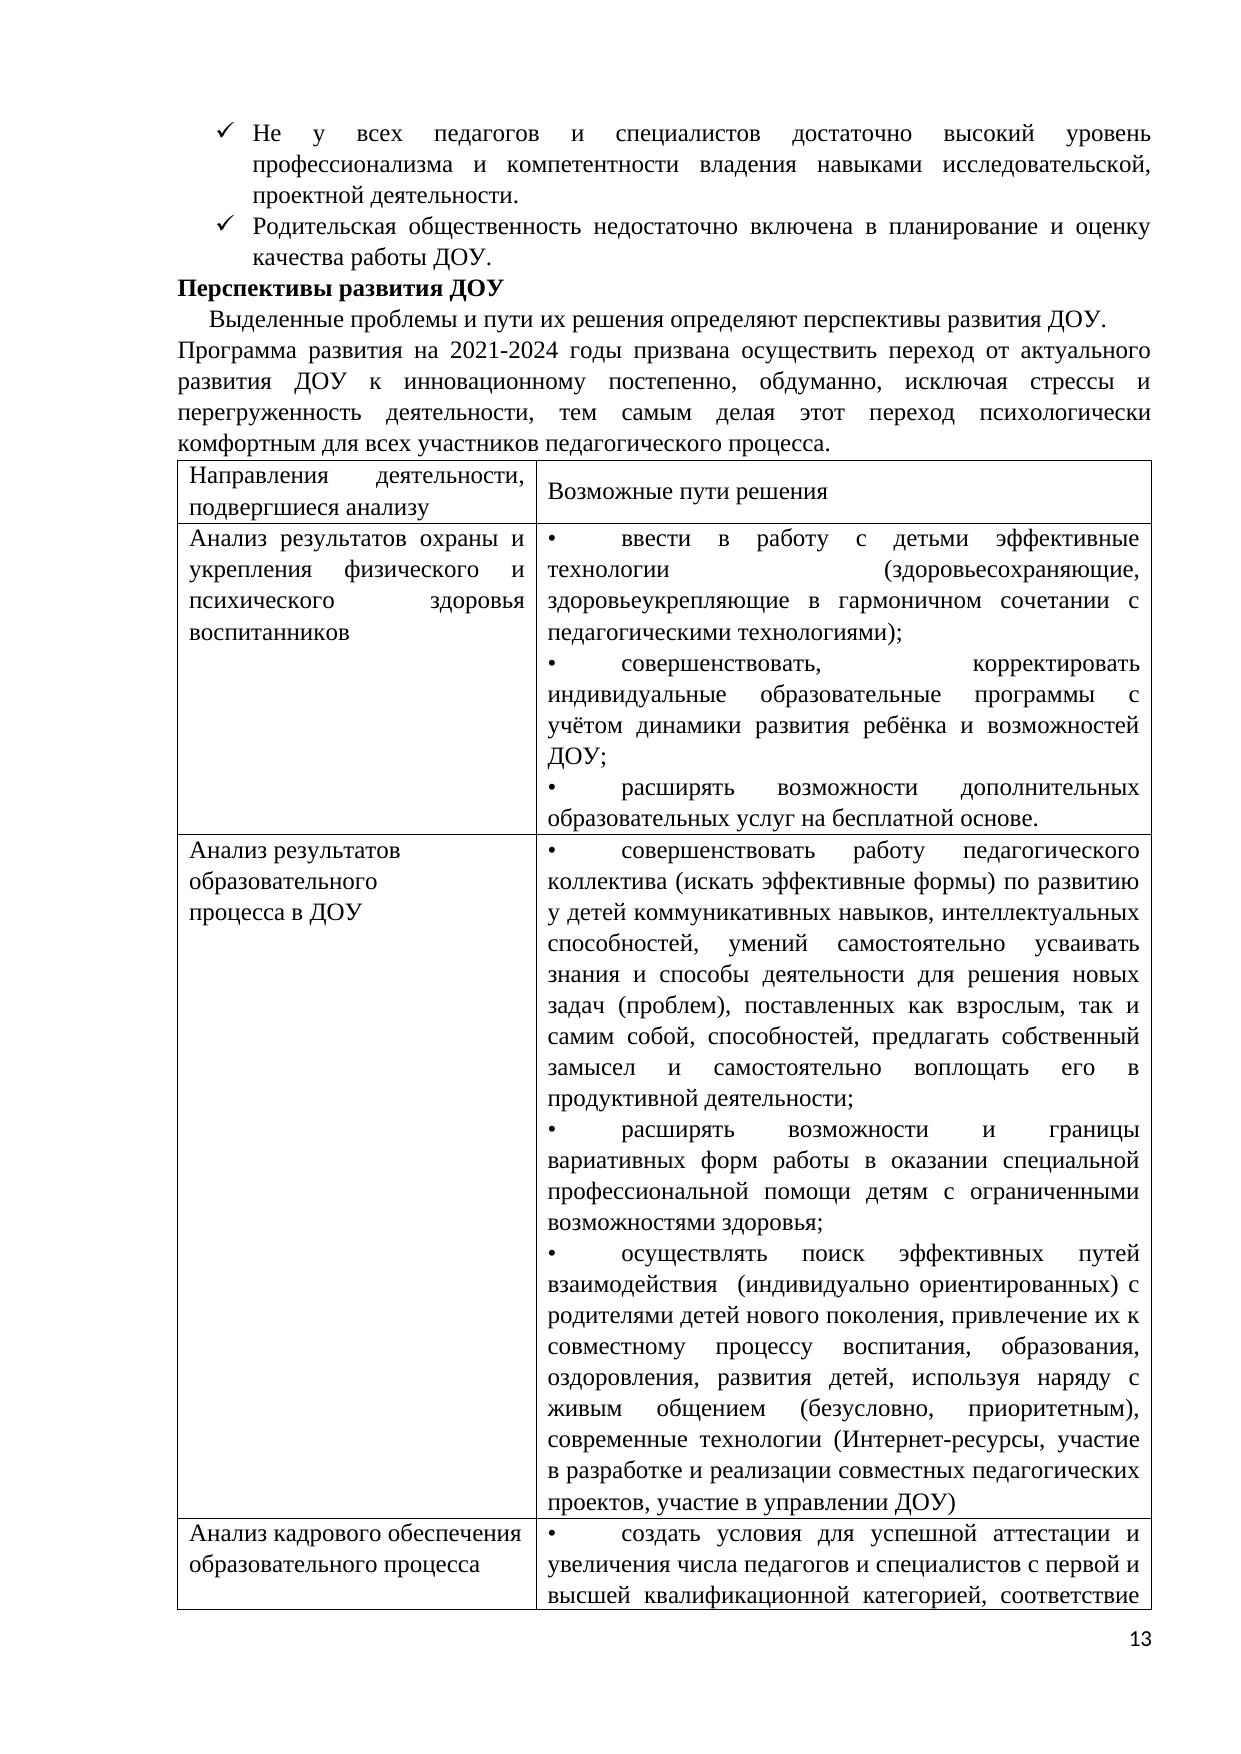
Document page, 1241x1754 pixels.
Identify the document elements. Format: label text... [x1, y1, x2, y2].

text Программа развития на 2021-2024 годы призвана осуществить переход от актуального развития ДОУ к инновационному постепенно, обдуманно, исключая стрессы и перегруженность деятельности, тем самым делая этот переход психологически комфортным для всех участников педагогического процесса. [177, 335, 1152, 457]
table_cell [537, 1519, 1151, 1609]
table_cell Анализ результатов образовательного процесса в ДОУ [178, 835, 536, 1517]
table_cell • совершенствовать работу педагогического коллектива (искать эффективные формы) по развитию у детей коммуникативных навыков, интеллектуальных способностей, умений самостоятельно усваивать знания и способы деятельности для решения новых задач (проблем), поставленных как взрослым, так и самим собой, способностей, предлагать собственный замысел и самостоятельно воплощать его в продуктивной деятельности; • расширять возможности и границы вариативных форм работы в оказании специальной профессиональной помощи детям с ограниченными возможностями здоровья; • осуществлять поиск эффективных путей взаимодействия (индивидуально ориентированных) с родителями детей нового поколения, привлечение их к совместному процессу воспитания, образования, оздоровления, развития детей, используя наряду с живым общением (безусловно, приоритетным), современные технологии (Интернет-ресурсы, участие в разработке и реализации совместных педагогических проектов, участие в управлении ДОУ) [537, 835, 1151, 1517]
table_header Направления деятельности, подвергшиеся анализу [178, 461, 536, 522]
table_header Возможные пути решения [537, 461, 1151, 522]
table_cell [178, 1519, 536, 1609]
text Перспективы развития ДОУ [177, 273, 1152, 302]
table_cell Анализ результатов охраны и укрепления физического и психического здоровья воспитанников [178, 524, 536, 834]
list Не у всех педагогов и специалистов достаточно высокий уровень профессионализма и компетентности владения навыками исследовательской, проектной деятельности. [215, 118, 1152, 209]
table_cell • ввести в работу с детьми эффективные технологии (здоровьесохраняющие, здоровьеукрепляющие в гармоничном сочетании с педагогическими технологиями); • совершенствовать, корректировать индивидуальные образовательные программы с учётом динамики развития ребёнка и возможностей ДОУ; • расширять возможности дополнительных образовательных услуг на бесплатной основе. [537, 524, 1151, 834]
list Родительская общественность недостаточно включена в планирование и оценку качества работы ДОУ. [215, 211, 1152, 271]
text Выделенные проблемы и пути их решения определяют перспективы развития ДОУ. [177, 304, 1152, 333]
